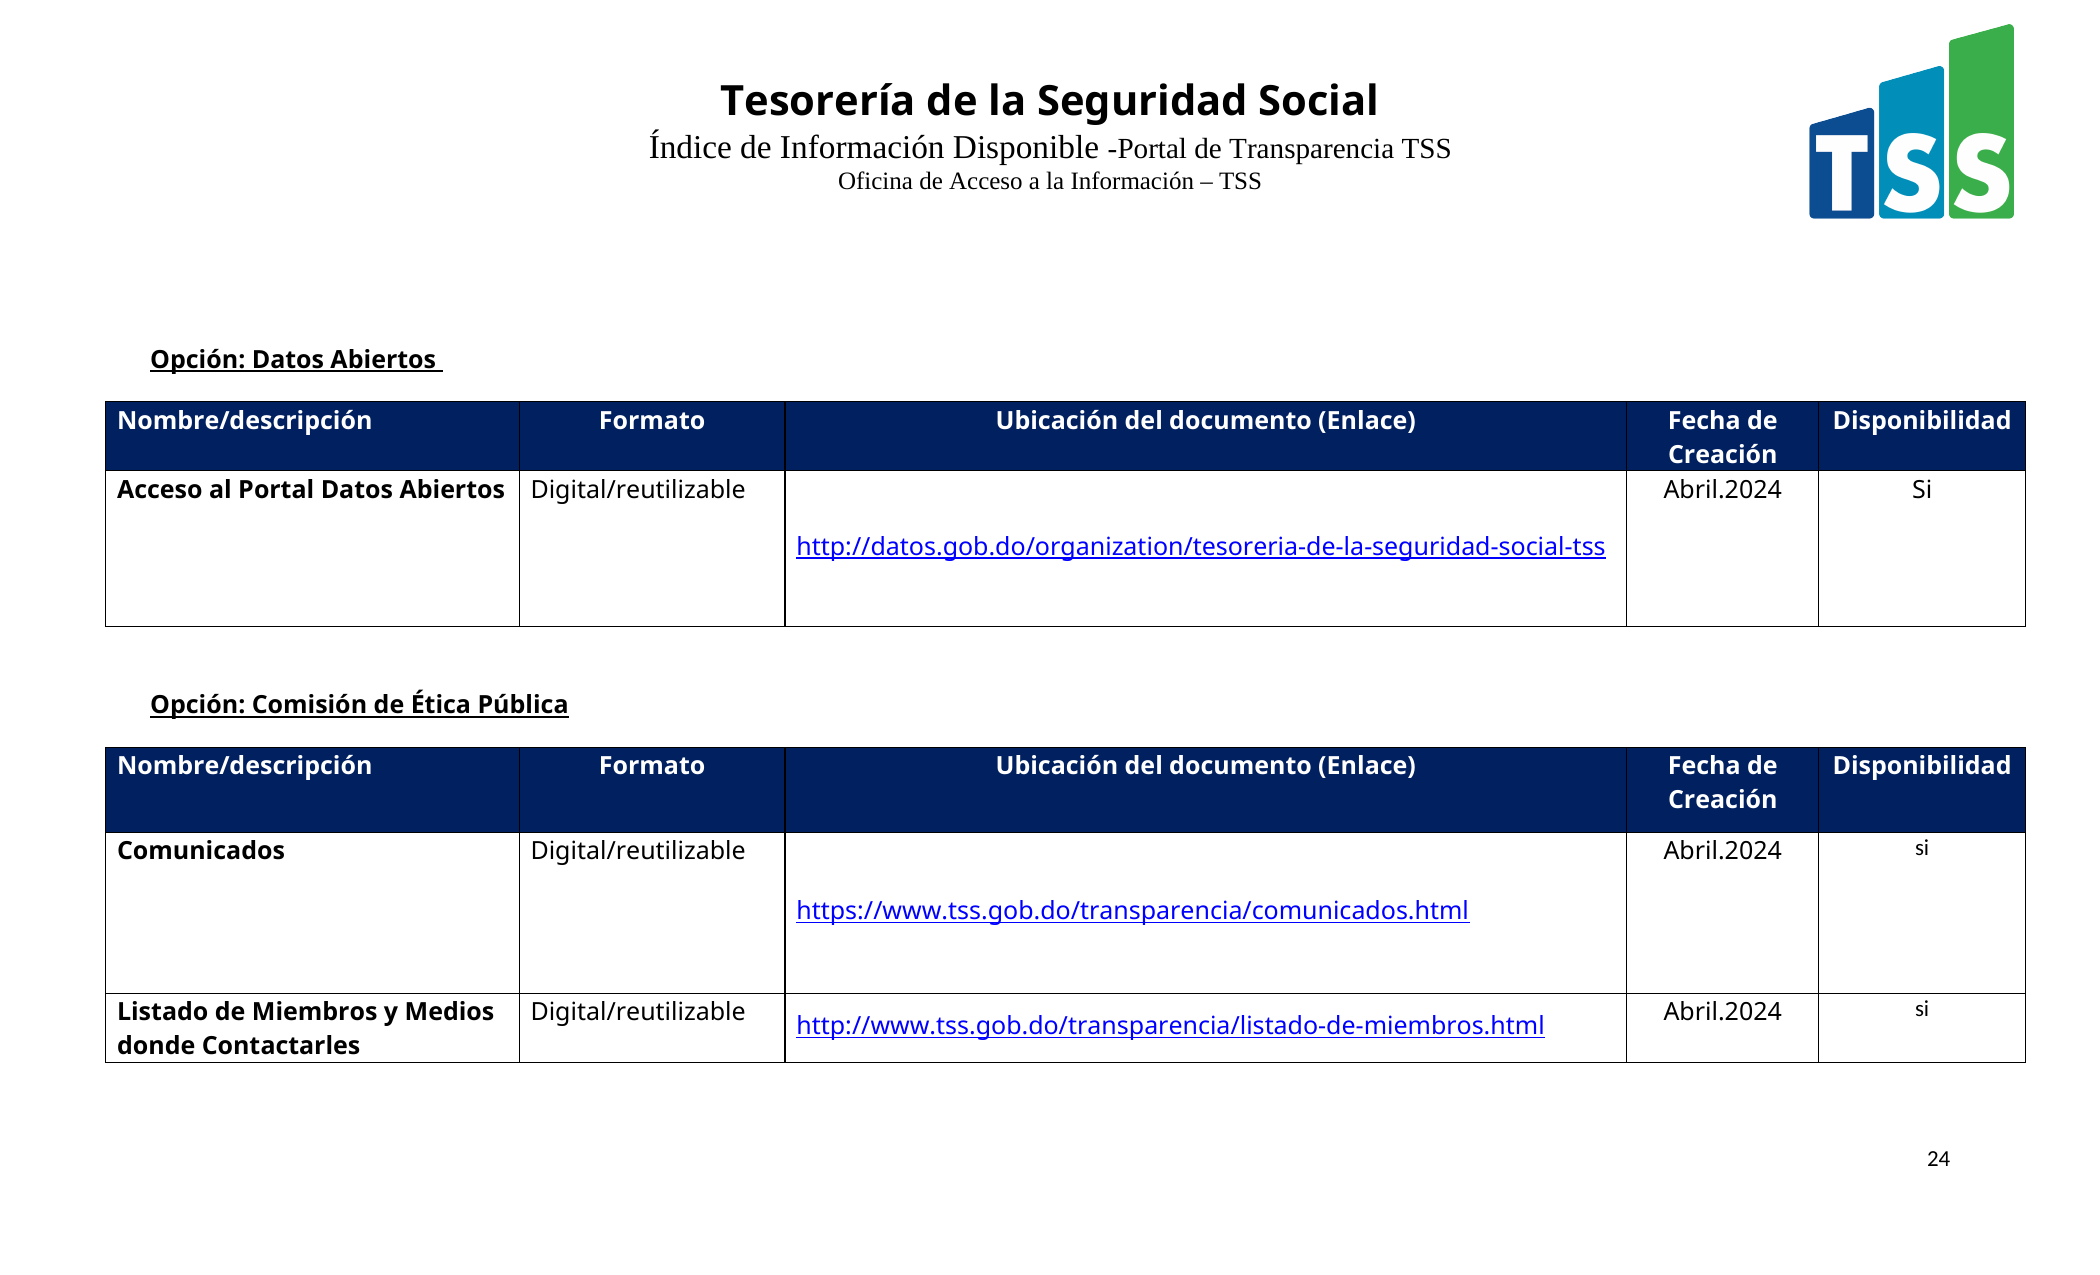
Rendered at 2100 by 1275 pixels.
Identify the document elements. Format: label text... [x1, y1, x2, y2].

table_cell si [1819, 833, 2025, 993]
table_cell Digital/reutilizable [520, 994, 784, 1062]
table_cell Abril.2024 [1627, 994, 1818, 1062]
table_cell si [1819, 994, 2025, 1062]
table_header Nombre/descripción [106, 748, 519, 832]
table_cell http://www.tss.gob.do/transparencia/listado-de-miembros.html [786, 994, 1626, 1062]
table_cell Acceso al Portal Datos Abiertos [106, 471, 519, 626]
table_cell https://www.tss.gob.do/transparencia/comunicados.html [786, 833, 1626, 993]
picture [1809, 24, 2014, 227]
table_header Ubicación del documento (Enlace) [786, 402, 1626, 470]
table_header Formato [520, 402, 784, 470]
table_header Formato [520, 748, 784, 832]
table_cell Abril.2024 [1627, 471, 1818, 626]
table_cell http://datos.gob.do/organization/tesoreria-de-la-seguridad-social-tss [786, 471, 1626, 626]
table_cell Digital/reutilizable [520, 833, 784, 993]
text Opción: Comisión de Ética Pública [150, 687, 1950, 721]
table_header Nombre/descripción [106, 402, 519, 470]
table_cell Si [1819, 471, 2025, 626]
table_header Fecha de Creación [1627, 402, 1818, 470]
table_cell Abril.2024 [1627, 833, 1818, 993]
table_header Fecha de Creación [1627, 748, 1818, 832]
table_cell Comunicados [106, 833, 519, 993]
table_header Disponibilidad [1819, 402, 2025, 470]
table_cell Digital/reutilizable [520, 471, 784, 626]
table_cell Listado de Miembros y Medios donde Contactarles [106, 994, 519, 1062]
table_header Ubicación del documento (Enlace) [786, 748, 1626, 832]
text Opción: Datos Abiertos [150, 341, 1950, 375]
table_header Disponibilidad [1819, 748, 2025, 832]
